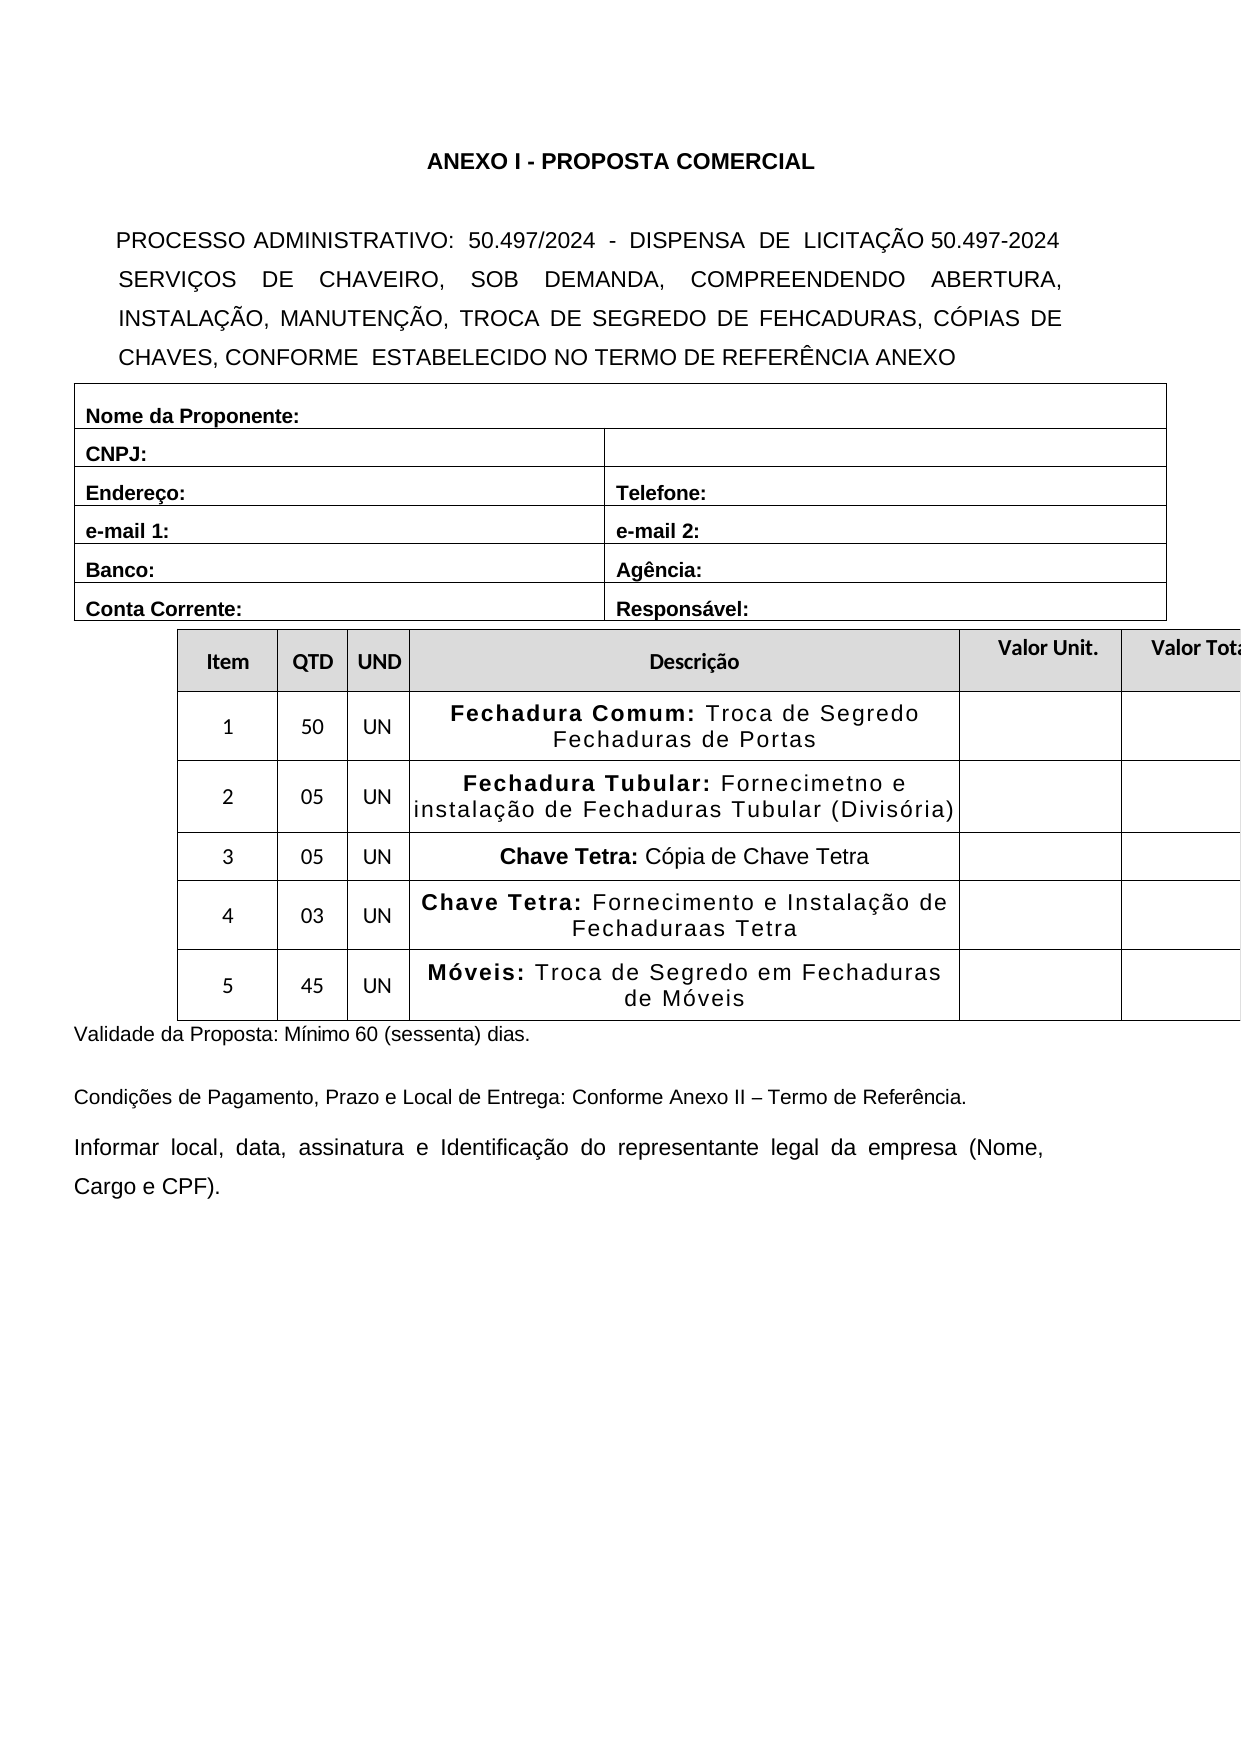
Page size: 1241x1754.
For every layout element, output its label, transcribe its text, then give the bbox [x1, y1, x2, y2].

table_cell 05 [278, 761, 347, 832]
table_header Nome da Proponente: [75, 384, 1166, 428]
text Validade da Proposta: Mínimo 60 (sessenta) dias. [74, 1022, 1063, 1046]
table_cell Conta Corrente: [75, 583, 604, 620]
table_cell [1122, 761, 1240, 832]
table_cell UN [348, 881, 409, 949]
table_cell Agência: [605, 544, 1166, 582]
table_cell 2 [178, 761, 277, 832]
table_cell [1122, 833, 1240, 879]
text PROCESSO ADMINISTRATIVO: 50.497/2024 - DISPENSA DE LICITAÇÃO 50.497-2024 [116, 227, 1122, 253]
table_header Valor Unit. [960, 630, 1121, 691]
table_cell e-mail 1: [75, 506, 604, 543]
table_cell Fechadura Tubular: Fornecimetno e instalação de Fechaduras Tubular (Divisória) [410, 761, 959, 832]
table_cell [960, 950, 1121, 1020]
table_cell 3 [178, 833, 277, 879]
table_cell [960, 881, 1121, 949]
table_cell UN [348, 833, 409, 879]
table_cell 03 [278, 881, 347, 949]
table_cell 5 [178, 950, 277, 1020]
table_cell [960, 833, 1121, 879]
table_header Descrição [410, 630, 959, 691]
table_cell Telefone: [605, 467, 1166, 505]
table_cell Fechadura Comum: Troca de Segredo Fechaduras de Portas [410, 692, 959, 760]
table_cell 05 [278, 833, 347, 879]
table_cell CNPJ: [75, 429, 604, 466]
table_cell Endereço: [75, 467, 604, 505]
table_cell [1122, 950, 1240, 1020]
table_cell [960, 692, 1121, 760]
table_cell UN [348, 692, 409, 760]
table_cell Móveis: Troca de Segredo em Fechaduras de Móveis [410, 950, 959, 1020]
table_cell Banco: [75, 544, 604, 582]
table_header UND [348, 630, 409, 691]
table_cell [1122, 881, 1240, 949]
table_cell 4 [178, 881, 277, 949]
table_cell e-mail 2: [605, 506, 1166, 543]
table_cell Responsável: [605, 583, 1166, 620]
table_cell 1 [178, 692, 277, 760]
table_cell 45 [278, 950, 347, 1020]
table_cell Chave Tetra: Fornecimento e Instalação de Fechaduraas Tetra [410, 881, 959, 949]
text ANEXO I - PROPOSTA COMERCIAL [103, 148, 1048, 174]
text Condições de Pagamento, Prazo e Local de Entrega: Conforme Anexo II – Termo de Referência. [74, 1084, 1045, 1108]
text SERVIÇOS DE CHAVEIRO, SOB DEMANDA, COMPREENDENDO ABERTURA, INSTALAÇÃO, MANUTENÇÃO, TROCA DE SEGREDO DE FEHCADURAS, CÓPIAS DE CHAVES, CONFORME ESTABELECIDO NO TERMO DE REFERÊNCIA ANEXO [118, 266, 1063, 371]
table_header Item [178, 630, 277, 691]
text Informar local, data, assinatura e Identificação do representante legal da empresa (Nome, Cargo e CPF). [74, 1134, 1044, 1199]
table_cell 50 [278, 692, 347, 760]
table_cell UN [348, 761, 409, 832]
table_cell [605, 429, 1166, 466]
table_cell [1122, 692, 1240, 760]
table_header QTD [278, 630, 347, 691]
table_cell UN [348, 950, 409, 1020]
table_cell [960, 761, 1121, 832]
table_cell Chave Tetra: Cópia de Chave Tetra [410, 833, 959, 879]
table_header Valor Total [1122, 630, 1240, 691]
